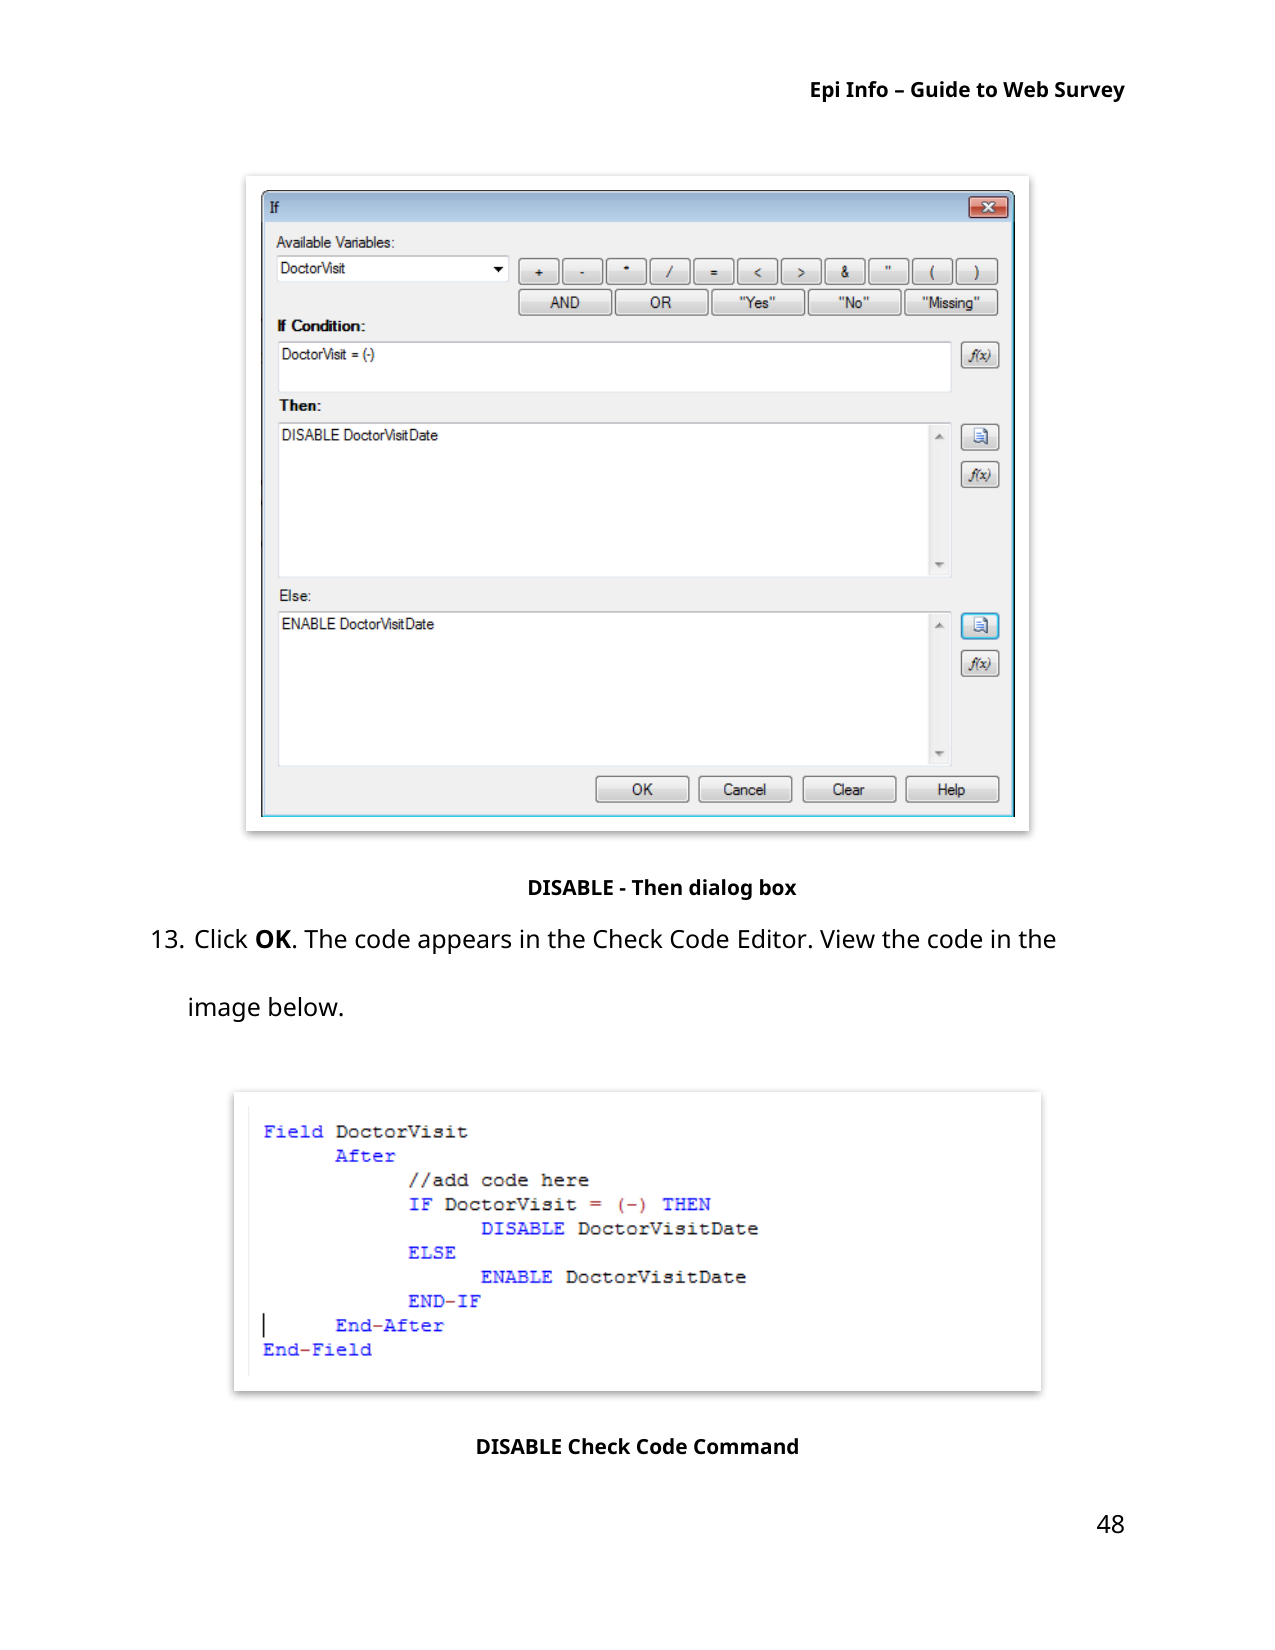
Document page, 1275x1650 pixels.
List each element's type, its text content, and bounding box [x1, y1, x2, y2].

text DISABLE Check Code Command [150, 1432, 1125, 1461]
list Click OK. The code appears in the Check Code Editor. View the code in the image below. [150, 922, 1125, 1024]
picture [248, 1106, 1026, 1376]
text DISABLE - Then dialog box [150, 873, 1125, 901]
picture [261, 190, 1015, 817]
